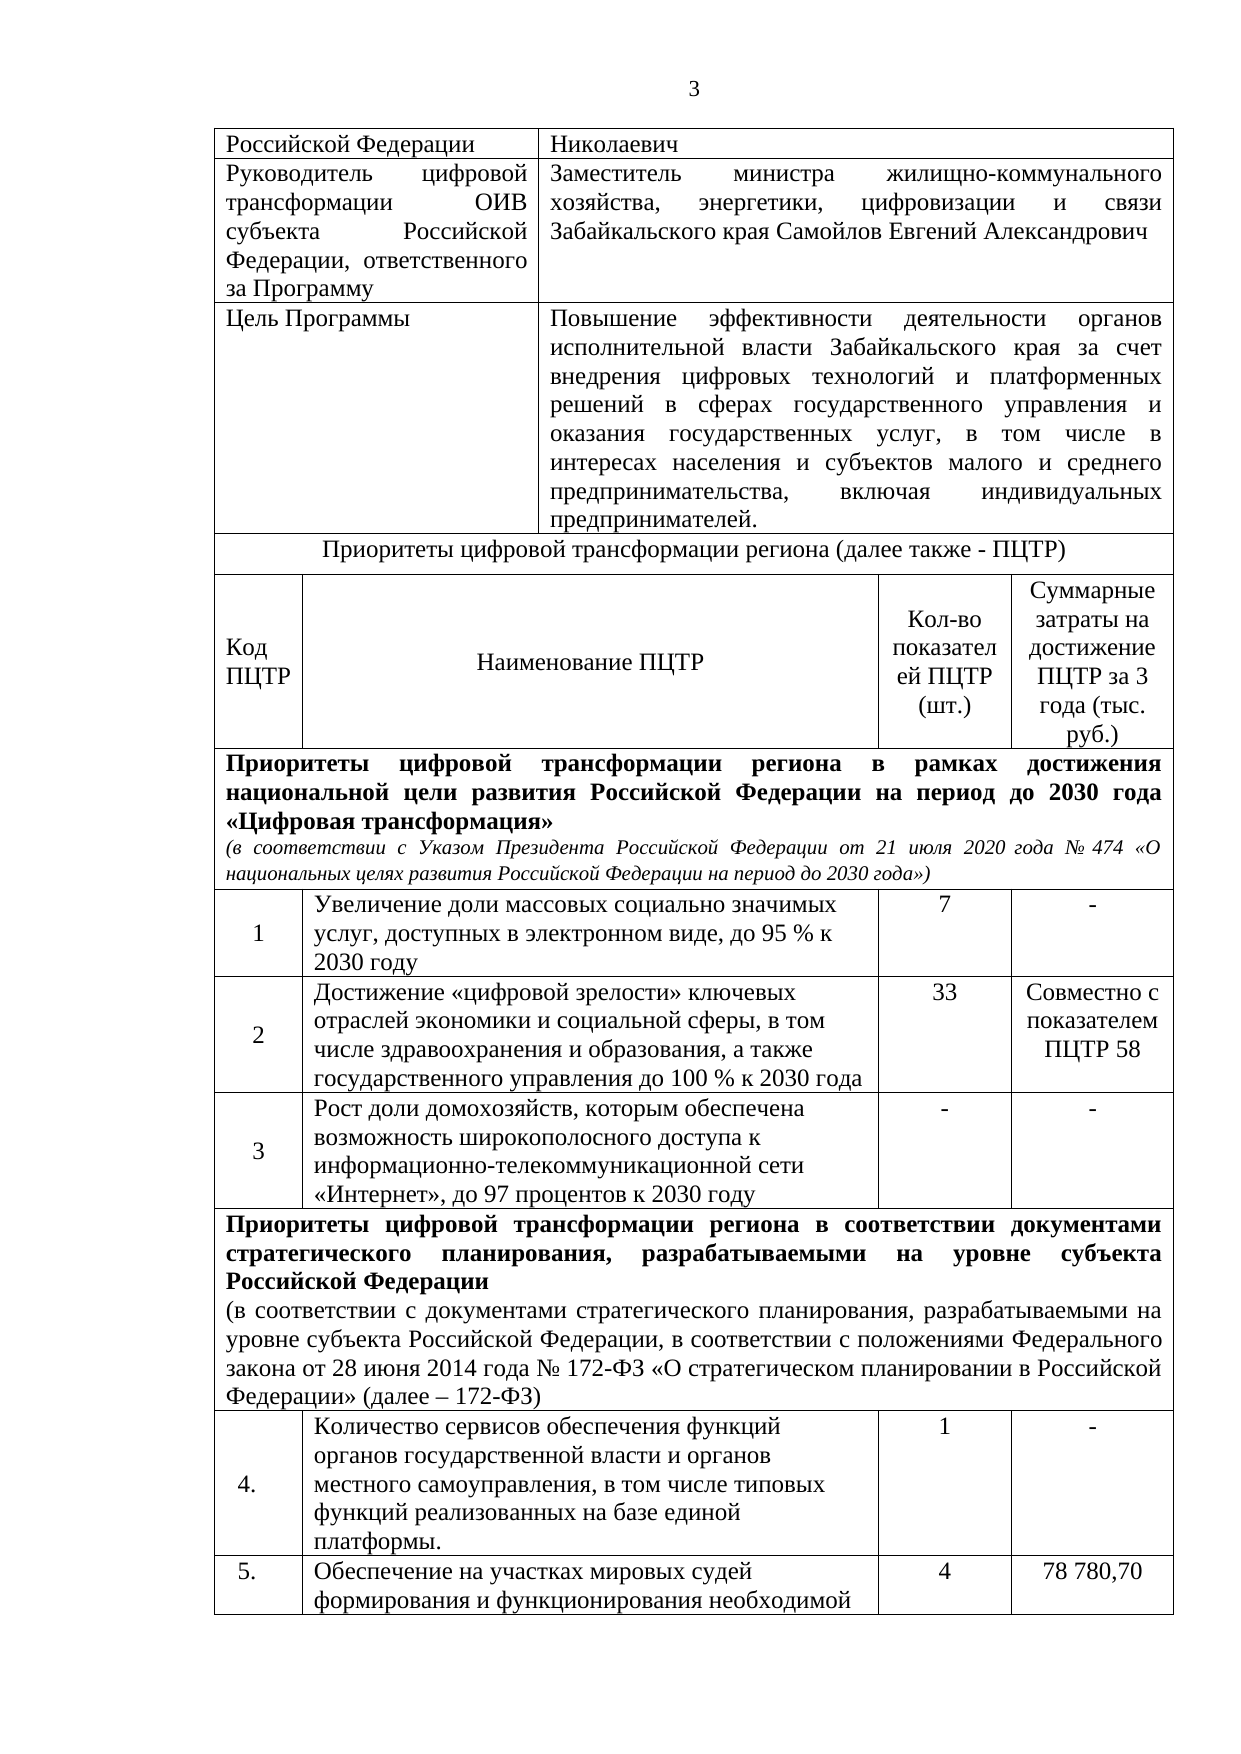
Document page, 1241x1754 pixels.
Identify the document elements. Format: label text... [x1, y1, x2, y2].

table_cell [303, 1556, 878, 1613]
table_cell 1 [879, 1411, 1011, 1555]
table_cell 2 [215, 977, 302, 1092]
table_cell [215, 1556, 302, 1613]
table_cell 3 [215, 1093, 302, 1208]
table_cell Наименование ПЦТР [303, 575, 878, 747]
table_cell Цель Программы [215, 303, 538, 533]
table_cell - [1012, 1411, 1173, 1555]
table_cell Руководитель цифровой трансформации ОИВ субъекта Российской Федерации, ответственного за Программу [215, 159, 538, 302]
table_cell Повышение эффективности деятельности органов исполнительной власти Забайкальского края за счет внедрения цифровых технологий и платформенных решений в сферах государственного управления и оказания государственных услуг, в том числе в интересах населения и субъектов малого и среднего предпринимательства, включая индивидуальных предпринимателей. [539, 303, 1173, 533]
table_cell 33 [879, 977, 1011, 1092]
table_cell Достижение «цифровой зрелости» ключевых отраслей экономики и социальной сферы, в том числе здравоохранения и образования, а также государственного управления до 100 % к 2030 года [303, 977, 878, 1092]
table_cell Приоритеты цифровой трансформации региона в соответствии документами стратегического планирования, разрабатываемыми на уровне субъекта Российской Федерации (в соответствии с документами стратегического планирования, разрабатываемыми на уровне субъекта Российской Федерации, в соответствии с положениями Федерального закона от 28 июня 2014 года № 172-ФЗ «О стратегическом планировании в Российской Федерации» (далее – 172-ФЗ) [215, 1209, 1173, 1410]
table_cell Приоритеты цифровой трансформации региона в рамках достижения национальной цели развития Российской Федерации на период до 2030 года «Цифровая трансформация» (в соответствии с Указом Президента Российской Федерации от 21 июля 2020 года № 474 «О национальных целях развития Российской Федерации на период до 2030 года») [215, 749, 1173, 888]
table_cell Совместно с показателем ПЦТР 58 [1012, 977, 1173, 1092]
table_cell Увеличение доли массовых социально значимых услуг, доступных в электронном виде, до 95 % к 2030 году [303, 890, 878, 976]
table_cell Суммарные затраты на достижение ПЦТР за 3 года (тыс. руб.) [1012, 575, 1173, 747]
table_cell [215, 129, 538, 157]
table_cell Кол-во показателей ПЦТР (шт.) [879, 575, 1011, 747]
table_cell - [1012, 890, 1173, 976]
table_cell Количество сервисов обеспечения функций органов государственной власти и органов местного самоуправления, в том числе типовых функций реализованных на базе единой платформы. [303, 1411, 878, 1555]
table_cell 1 [215, 890, 302, 976]
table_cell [539, 129, 1173, 157]
table_cell Рост доли домохозяйств, которым обеспечена возможность широкополосного доступа к информационно-телекоммуникационной сети «Интернет», до 97 процентов к 2030 году [303, 1093, 878, 1208]
table_cell 4 [879, 1556, 1011, 1613]
table_cell - [1012, 1093, 1173, 1208]
table_cell - [879, 1093, 1011, 1208]
table_cell 7 [879, 890, 1011, 976]
table_cell [215, 1411, 302, 1555]
table_cell Приоритеты цифровой трансформации региона (далее также - ПЦТР) [215, 534, 1173, 574]
table_cell Код ПЦТР [215, 575, 302, 747]
table_cell Заместитель министра жилищно-коммунального хозяйства, энергетики, цифровизации и связи Забайкальского края Самойлов Евгений Александрович [539, 159, 1173, 302]
table_cell 78 780,70 [1012, 1556, 1173, 1613]
